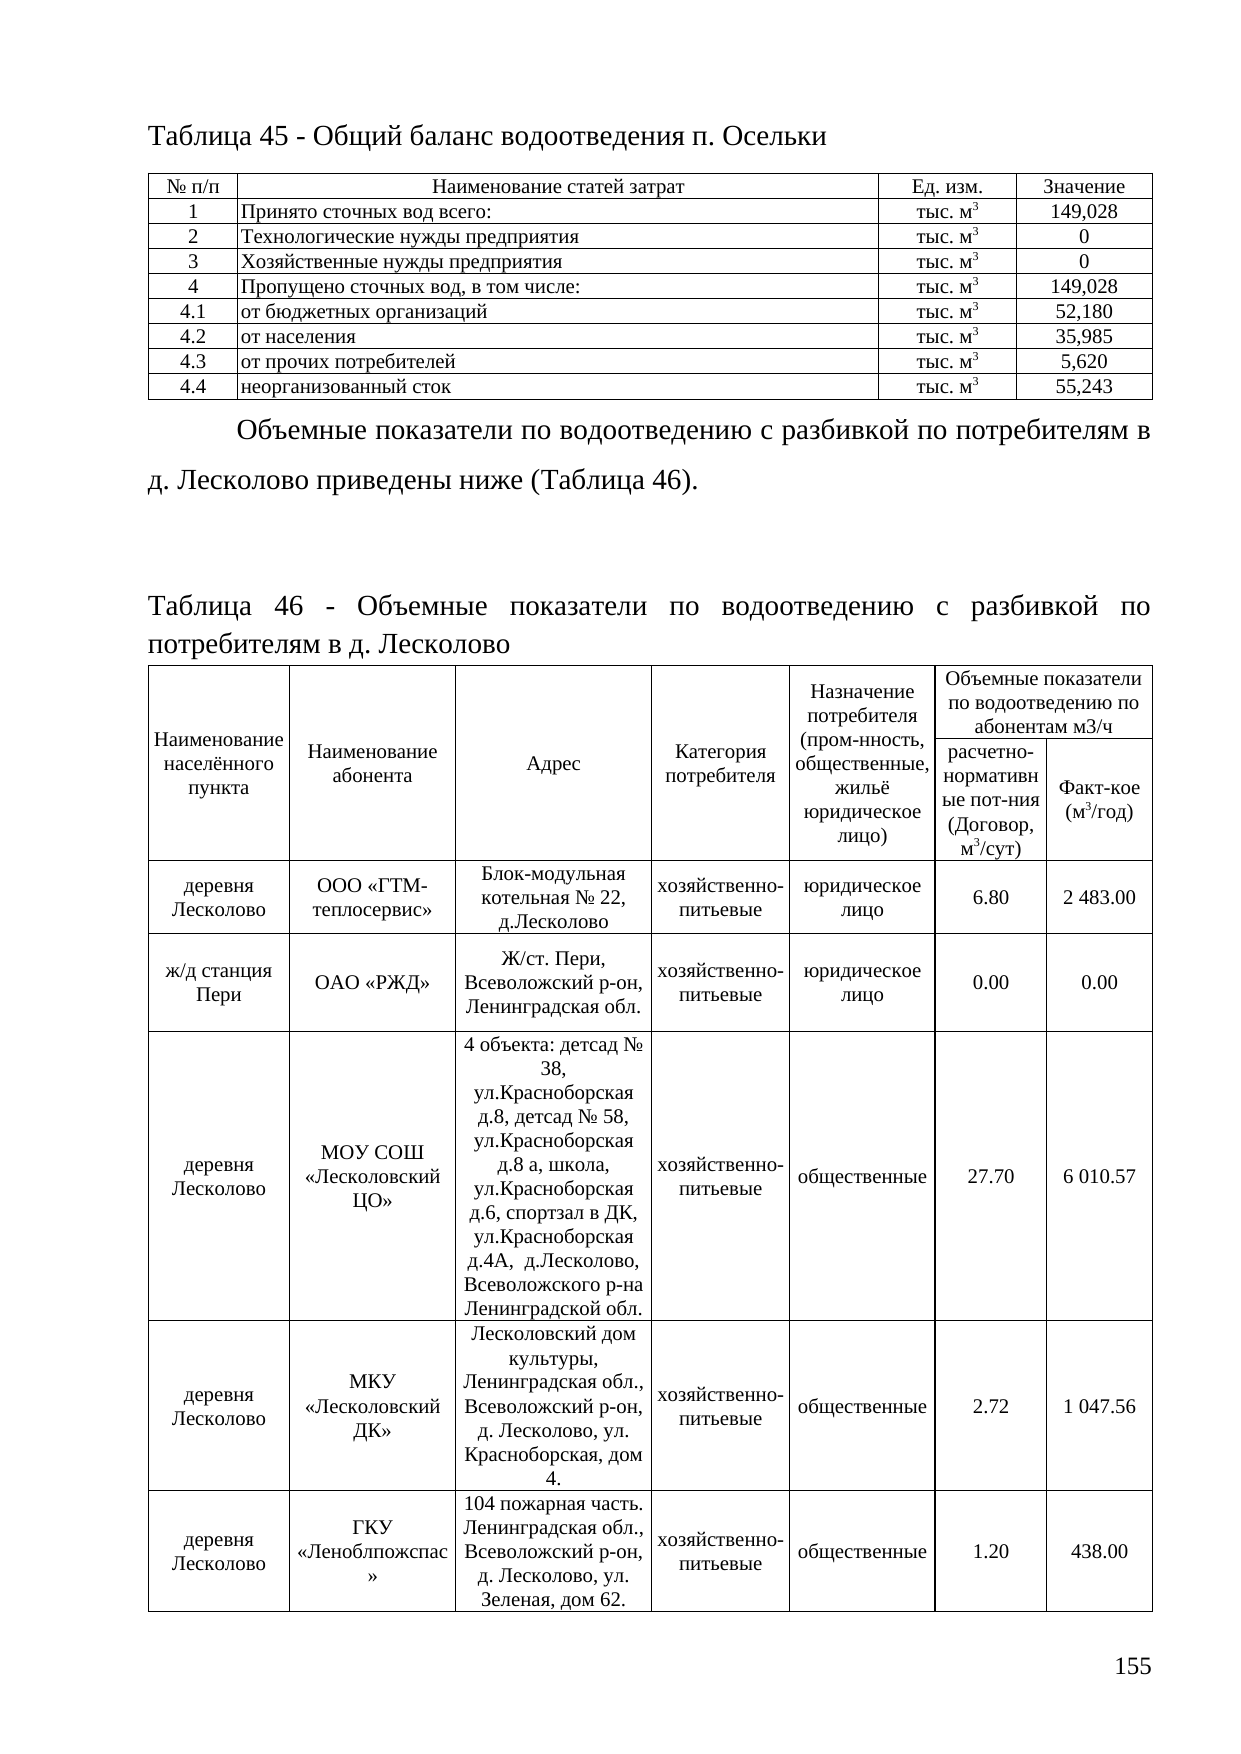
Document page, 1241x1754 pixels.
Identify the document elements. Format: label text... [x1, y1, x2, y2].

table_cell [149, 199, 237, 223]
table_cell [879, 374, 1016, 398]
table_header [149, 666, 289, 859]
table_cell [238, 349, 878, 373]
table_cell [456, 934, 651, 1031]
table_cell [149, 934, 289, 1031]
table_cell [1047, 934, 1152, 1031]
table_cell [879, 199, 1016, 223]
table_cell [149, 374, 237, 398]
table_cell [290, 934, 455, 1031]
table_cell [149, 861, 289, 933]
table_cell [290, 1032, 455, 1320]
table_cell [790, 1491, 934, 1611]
text Таблица 46 - Объемные показатели по водоотведению с разбивкой по потребителям в д. Лесколово [148, 588, 1152, 660]
text Таблица 45 - Общий баланс водоотведения п. Осельки [148, 118, 1152, 152]
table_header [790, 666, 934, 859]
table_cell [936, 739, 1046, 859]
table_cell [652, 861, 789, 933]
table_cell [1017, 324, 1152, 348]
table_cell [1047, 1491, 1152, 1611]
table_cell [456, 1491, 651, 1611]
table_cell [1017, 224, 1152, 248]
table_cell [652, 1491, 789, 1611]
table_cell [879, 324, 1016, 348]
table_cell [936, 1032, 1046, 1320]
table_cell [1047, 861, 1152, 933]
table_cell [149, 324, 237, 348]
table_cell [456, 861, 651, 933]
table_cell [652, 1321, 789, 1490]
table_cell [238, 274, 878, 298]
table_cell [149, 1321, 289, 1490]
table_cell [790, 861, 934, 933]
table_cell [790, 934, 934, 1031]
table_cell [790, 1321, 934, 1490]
text Объемные показатели по водоотведению с разбивкой по потребителям в д. Лесколово приведены ниже (Таблица 46). [148, 412, 1152, 496]
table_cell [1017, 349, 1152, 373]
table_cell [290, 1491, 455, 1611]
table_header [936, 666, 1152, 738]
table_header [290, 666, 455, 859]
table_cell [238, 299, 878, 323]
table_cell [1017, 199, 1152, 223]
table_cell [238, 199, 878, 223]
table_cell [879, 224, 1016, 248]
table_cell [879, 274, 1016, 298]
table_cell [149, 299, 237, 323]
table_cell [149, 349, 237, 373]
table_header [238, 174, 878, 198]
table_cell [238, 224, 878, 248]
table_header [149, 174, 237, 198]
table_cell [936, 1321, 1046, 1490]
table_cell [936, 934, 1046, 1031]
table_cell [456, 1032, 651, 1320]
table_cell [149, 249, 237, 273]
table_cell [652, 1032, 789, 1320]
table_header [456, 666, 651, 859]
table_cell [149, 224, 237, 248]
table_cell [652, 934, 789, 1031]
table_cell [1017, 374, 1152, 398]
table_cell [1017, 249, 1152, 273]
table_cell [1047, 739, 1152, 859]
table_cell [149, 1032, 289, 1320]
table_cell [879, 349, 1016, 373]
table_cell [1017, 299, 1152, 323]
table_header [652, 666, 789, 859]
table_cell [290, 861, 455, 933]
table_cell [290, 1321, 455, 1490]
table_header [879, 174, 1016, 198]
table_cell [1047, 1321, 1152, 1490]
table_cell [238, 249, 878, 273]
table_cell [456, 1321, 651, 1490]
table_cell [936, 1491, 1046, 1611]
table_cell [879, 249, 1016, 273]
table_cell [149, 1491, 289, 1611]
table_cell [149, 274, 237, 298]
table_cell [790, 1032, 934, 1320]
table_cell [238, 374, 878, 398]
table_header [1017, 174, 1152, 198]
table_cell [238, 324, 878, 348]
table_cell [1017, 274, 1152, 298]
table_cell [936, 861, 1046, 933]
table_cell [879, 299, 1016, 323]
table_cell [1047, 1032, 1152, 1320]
